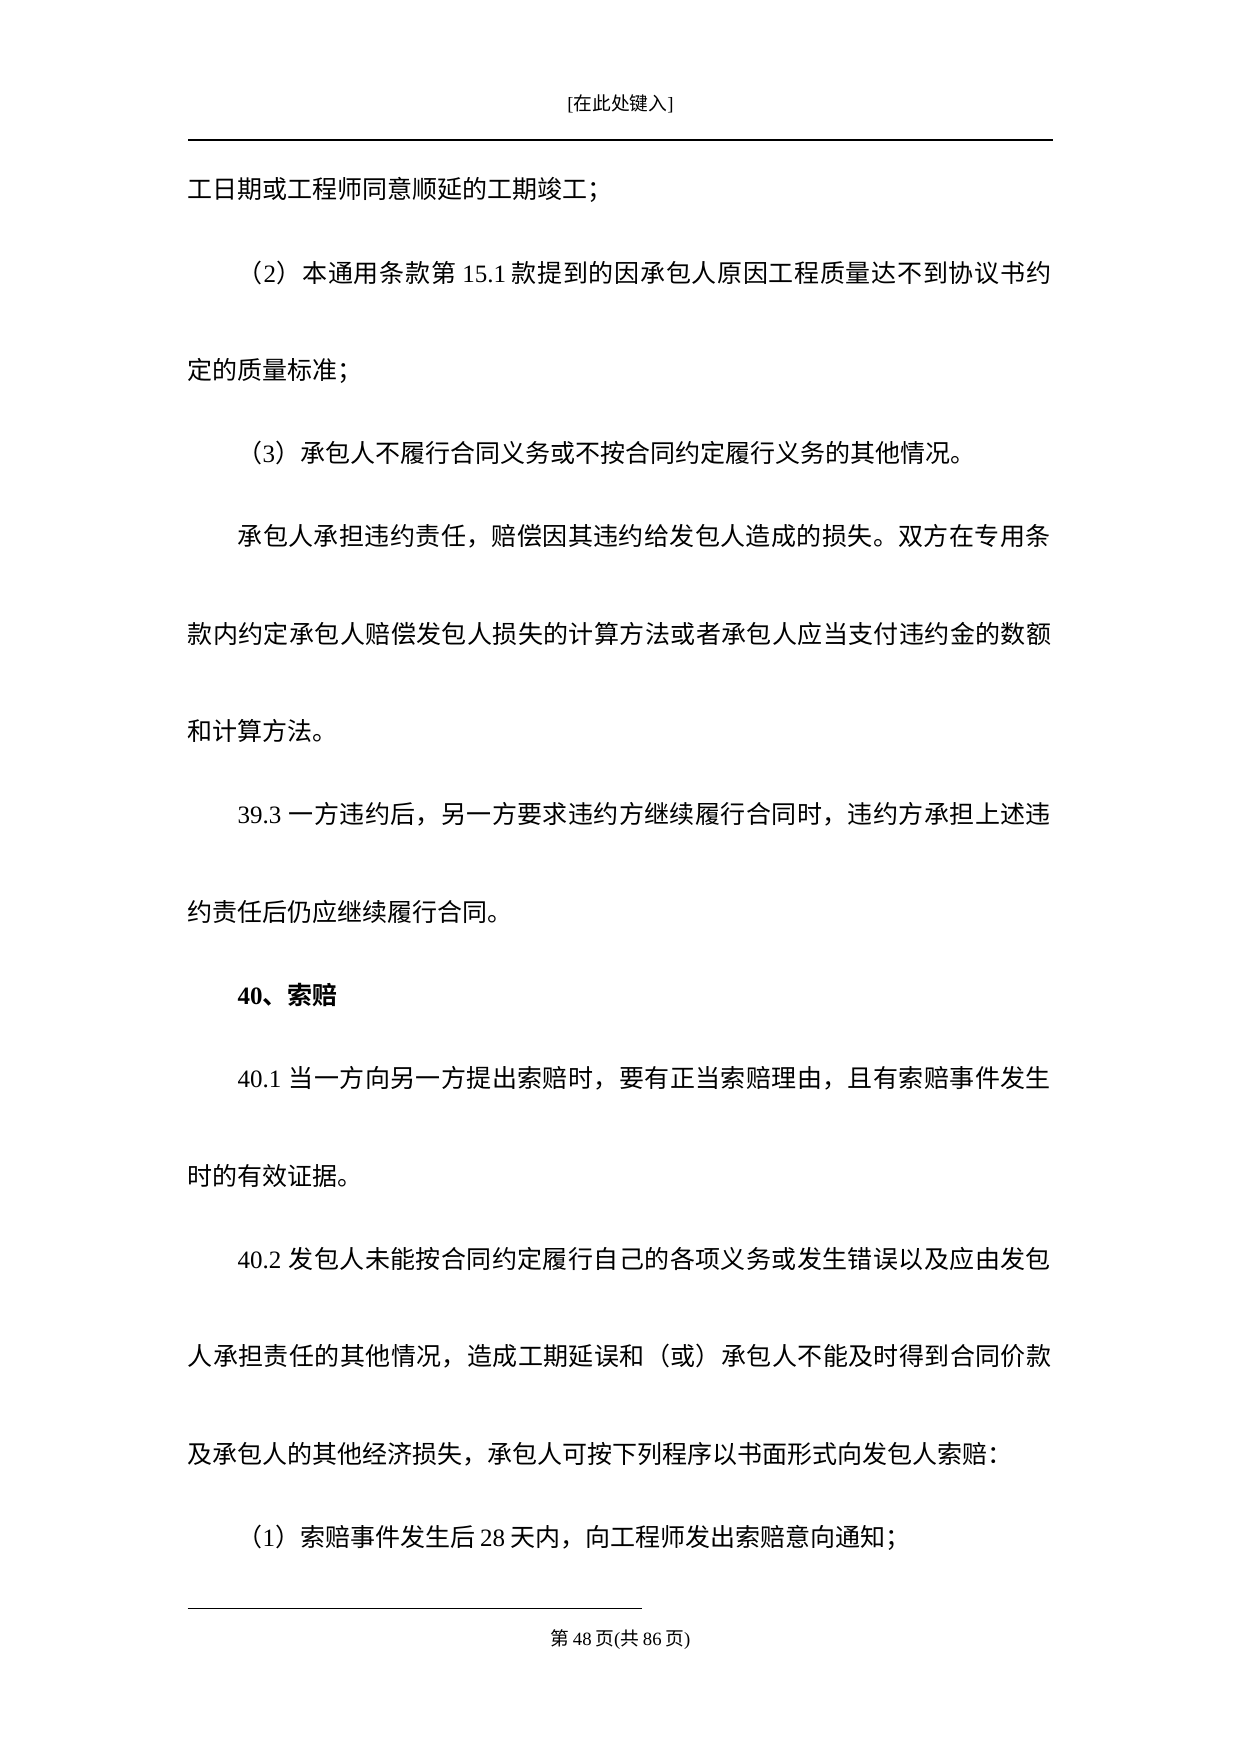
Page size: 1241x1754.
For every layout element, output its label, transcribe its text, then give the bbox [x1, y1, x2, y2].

text 承包人承担违约责任，赔偿因其违约给发包人造成的损失。双方在专用条款内约定承包人赔偿发包人损失的计算方法或者承包人应当支付违约金的数额和计算方法。 [187, 502, 1053, 762]
text 40.2 发包人未能按合同约定履行自己的各项义务或发生错误以及应由发包人承担责任的其他情况，造成工期延误和（或）承包人不能及时得到合同价款及承包人的其他经济损失，承包人可按下列程序以书面形式向发包人索赔： [187, 1225, 1053, 1485]
text （2）本通用条款第15.1款提到的因承包人原因工程质量达不到协议书约定的质量标准； [187, 239, 1053, 401]
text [187, 156, 1053, 221]
text （1）索赔事件发生后28天内，向工程师发出索赔意向通知； [187, 1503, 1053, 1568]
text （3）承包人不履行合同义务或不按合同约定履行义务的其他情况。 [187, 419, 1053, 484]
text 40、索赔 [187, 961, 1053, 1026]
text 40.1 当一方向另一方提出索赔时，要有正当索赔理由，且有索赔事件发生时的有效证据。 [187, 1044, 1053, 1207]
text 39.3 一方违约后，另一方要求违约方继续履行合同时，违约方承担上述违约责任后仍应继续履行合同。 [187, 781, 1053, 943]
